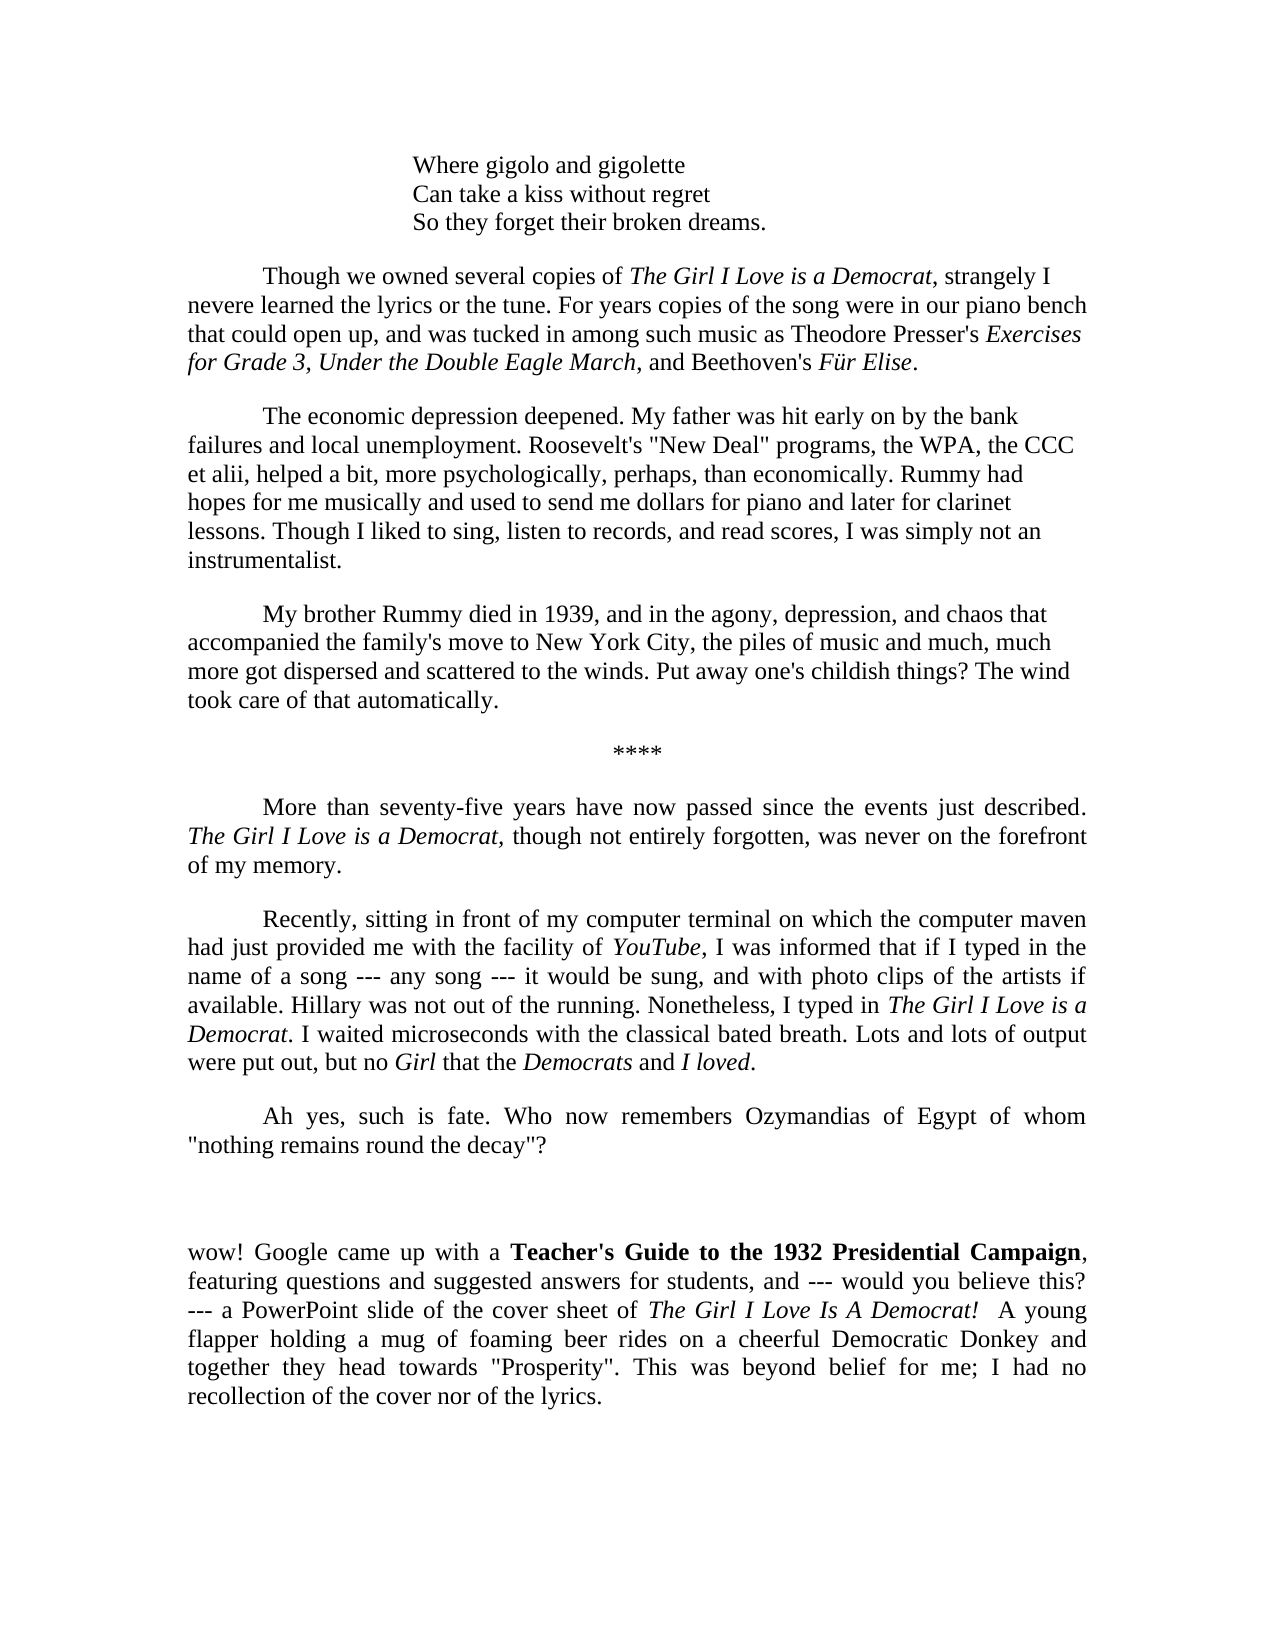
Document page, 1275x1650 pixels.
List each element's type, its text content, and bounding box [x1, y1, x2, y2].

text **** [187, 739, 1087, 767]
text The economic depression deepened. My father was hit early on by the bank failures and local unemployment. Roosevelt's "New Deal" programs, the WPA, the CCC et alii, helped a bit, more psychologically, perhaps, than economically. Rummy had hopes for me musically and used to send me dollars for piano and later for clarinet lessons. Though I liked to sing, listen to records, and read scores, I was simply not an instrumentalist. [187, 401, 1087, 574]
text wow! Google came up with a Teacher's Guide to the 1932 Presidential Campaign, featuring questions and suggested answers for students, and --- would you believe this? --- a PowerPoint slide of the cover sheet of The Girl I Love Is A Democrat! A young flapper holding a mug of foaming beer rides on a cheerful Democratic Donkey and together they head towards "Prosperity". This was beyond belief for me; I had no recollection of the cover nor of the lyrics. [187, 1237, 1087, 1410]
text So they forget their broken dreams. [187, 207, 1087, 236]
text Where gigolo and gigolette [187, 150, 1087, 179]
text Ah yes, such is fate. Who now remembers Ozymandias of Egypt of whom "nothing remains round the decay"? [187, 1101, 1087, 1159]
text Recently, sitting in front of my computer terminal on which the computer maven had just provided me with the facility of YouTube, I was informed that if I typed in the name of a song --- any song --- it would be sung, and with photo clips of the artists if available. Hillary was not out of the running. Nonetheless, I typed in The Girl I Love is a Democrat. I waited microseconds with the classical bated breath. Lots and lots of output were put out, but no Girl that the Democrats and I loved. [187, 904, 1087, 1076]
text My brother Rummy died in 1939, and in the agony, depression, and chaos that accompanied the family's move to New York City, the piles of music and much, much more got dispersed and scattered to the winds. Put away one's childish things? The wind took care of that automatically. [187, 599, 1087, 714]
text Can take a kiss without regret [187, 179, 1087, 207]
text Though we owned several copies of The Girl I Love is a Democrat, strangely I nevere learned the lyrics or the tune. For years copies of the song were in our piano bench that could open up, and was tucked in among such music as Theodore Presser's Exercises for Grade 3, Under the Double Eagle March, and Beethoven's Für Elise. [187, 261, 1087, 376]
text More than seventy-five years have now passed since the events just described. The Girl I Love is a Democrat, though not entirely forgotten, was never on the forefront of my memory. [187, 792, 1087, 879]
